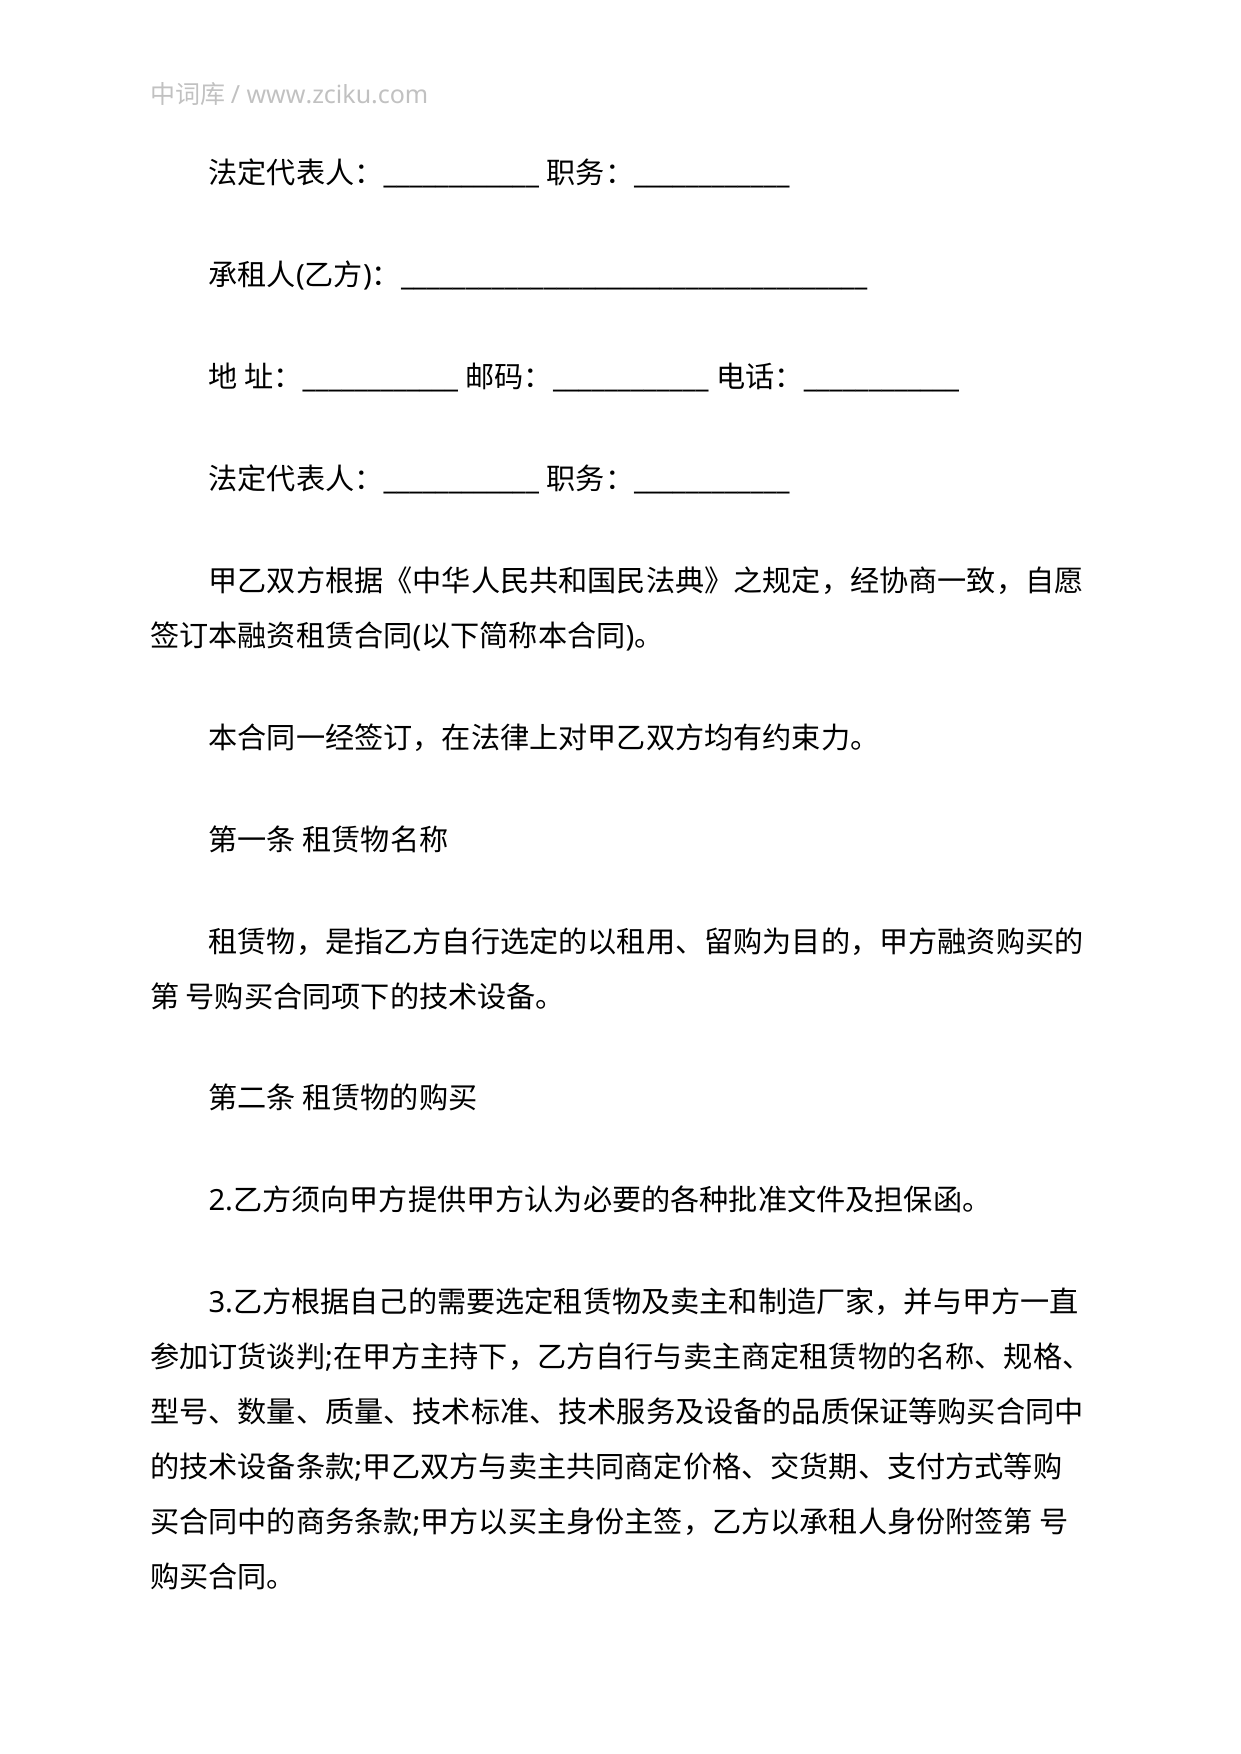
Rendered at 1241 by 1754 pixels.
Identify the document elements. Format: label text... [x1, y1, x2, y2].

text 3.乙方根据自己的需要选定租赁物及卖主和制造厂家，并与甲方一直参加订货谈判;在甲方主持下，乙方自行与卖主商定租赁物的名称、规格、型号、数量、质量、技术标准、技术服务及设备的品质保证等购买合同中的技术设备条款;甲乙双方与卖主共同商定价格、交货期、支付方式等购买合同中的商务条款;甲方以买主身份主签，乙方以承租人身份附签第 号购买合同。 [150, 1279, 1090, 1596]
text 本合同一经签订，在法律上对甲乙双方均有约束力。 [150, 715, 1090, 757]
text 甲乙双方根据《中华人民共和国民法典》之规定，经协商一致，自愿签订本融资租赁合同(以下简称本合同)。 [150, 558, 1090, 655]
text 承租人(乙方)：____________________________________ [150, 252, 1090, 294]
text 第一条 租赁物名称 [150, 817, 1090, 859]
text 法定代表人：____________ 职务：____________ [150, 456, 1090, 498]
text 租赁物，是指乙方自行选定的以租用、留购为目的，甲方融资购买的第 号购买合同项下的技术设备。 [150, 918, 1090, 1016]
text 2.乙方须向甲方提供甲方认为必要的各种批准文件及担保函。 [150, 1177, 1090, 1219]
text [150, 354, 1090, 396]
text 法定代表人：____________ 职务：____________ [150, 150, 1090, 192]
text 第二条 租赁物的购买 [150, 1075, 1090, 1117]
